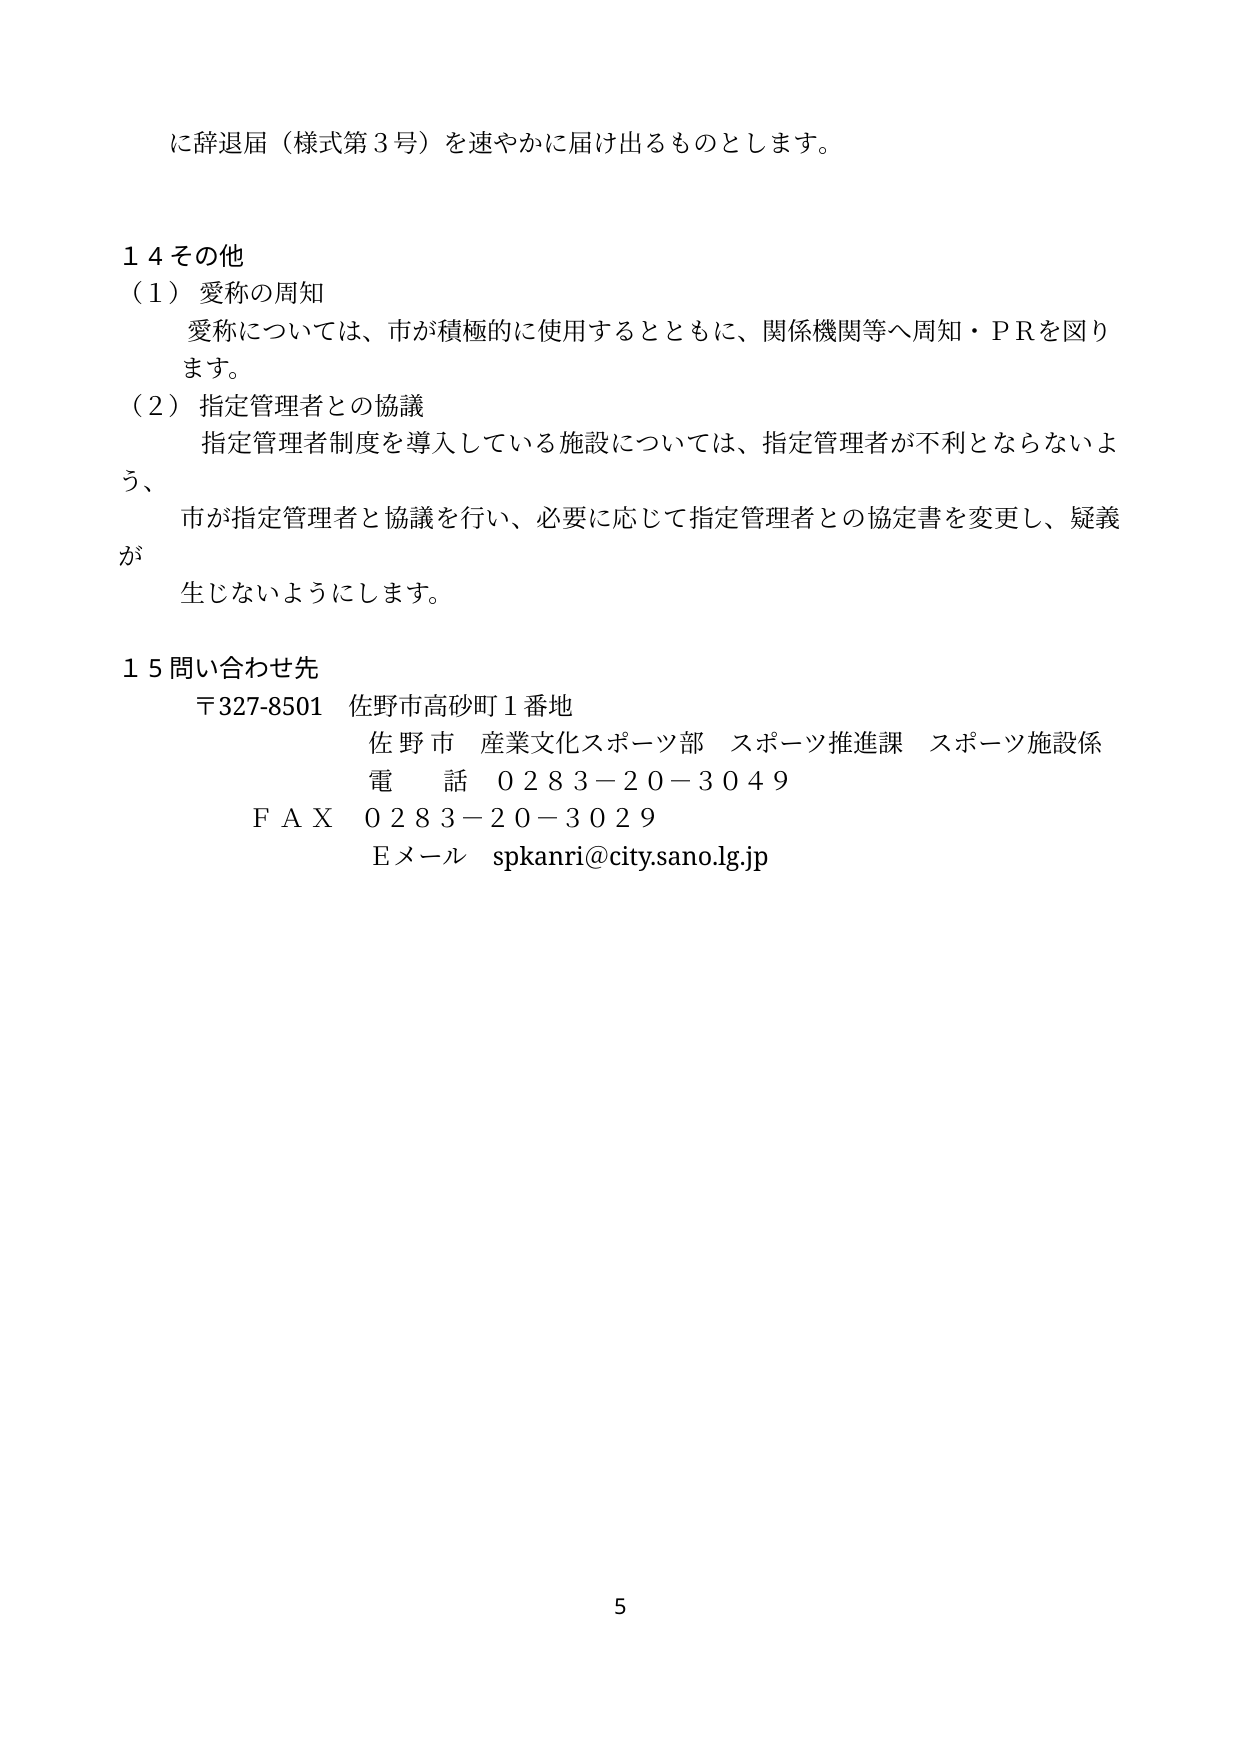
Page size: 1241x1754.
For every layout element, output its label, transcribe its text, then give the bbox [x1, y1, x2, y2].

text １4 その他 [118, 236, 1122, 273]
text 市が指定管理者と協議を行い、必要に応じて指定管理者との協定書を変更し、疑義が [118, 498, 1122, 573]
text 〒327-8501 佐野市高砂町１番地 [118, 686, 1122, 723]
text 電 話 ０２８３－２０－３０４９ [118, 761, 1122, 798]
text 生じないようにします。 [118, 573, 1122, 611]
text １5 問い合わせ先 [118, 648, 1122, 686]
text Ｅメール spkanri＠city.sano.lg.jp [118, 836, 1122, 873]
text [118, 123, 1122, 161]
text （２） 指定管理者との協議 [118, 386, 1122, 423]
text 愛称については、市が積極的に使用するとともに、関係機関等へ周知・ＰＲを図り [118, 311, 1122, 348]
text （１） 愛称の周知 [118, 273, 1122, 311]
text 佐野市 産業文化スポーツ部 スポーツ推進課 スポーツ施設係 [118, 723, 1122, 761]
text ＦＡＸ ０２８３－２０－３０２９ [118, 798, 1122, 836]
text 指定管理者制度を導入している施設については、指定管理者が不利とならないよう、 [118, 423, 1122, 498]
text ます。 [118, 348, 1122, 386]
